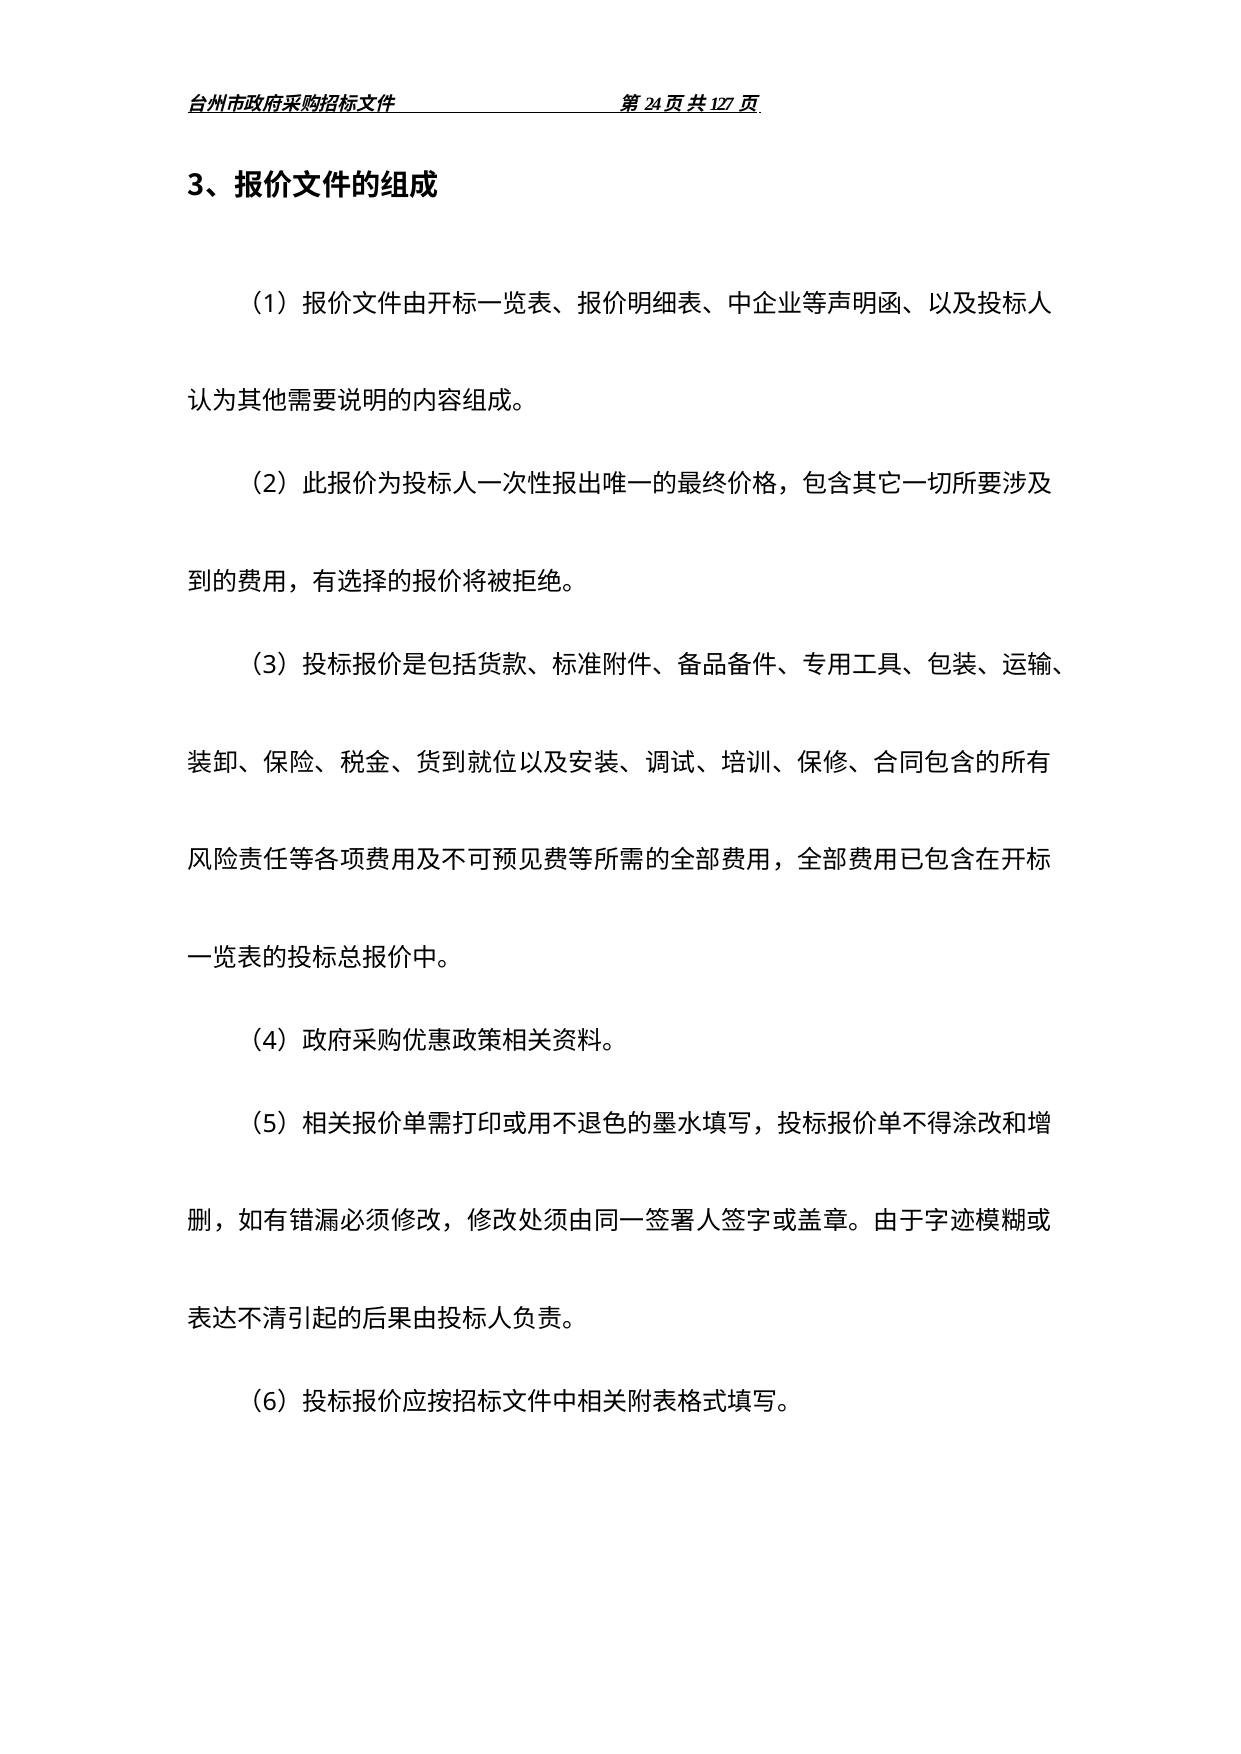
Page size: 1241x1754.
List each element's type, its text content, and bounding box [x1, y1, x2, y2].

text （5）相关报价单需打印或用不退色的墨水填写，投标报价单不得涂改和增删，如有错漏必须修改，修改处须由同一签署人签字或盖章。由于字迹模糊或表达不清引起的后果由投标人负责。 [187, 1089, 1053, 1349]
text （6）投标报价应按招标文件中相关附表格式填写。 [187, 1367, 1053, 1432]
subtitle 报价文件的组成 [187, 150, 1053, 215]
text （1）报价文件由开标一览表、报价明细表、中企业等声明函、以及投标人认为其他需要说明的内容组成。 [187, 269, 1053, 431]
text （4）政府采购优惠政策相关资料。 [187, 1006, 1053, 1071]
text （2）此报价为投标人一次性报出唯一的最终价格，包含其它一切所要涉及到的费用，有选择的报价将被拒绝。 [187, 449, 1053, 612]
text （3）投标报价是包括货款、标准附件、备品备件、专用工具、包装、运输、装卸、保险、税金、货到就位以及安装、调试、培训、保修、合同包含的所有风险责任等各项费用及不可预见费等所需的全部费用，全部费用已包含在开标一览表的投标总报价中。 [187, 630, 1053, 988]
